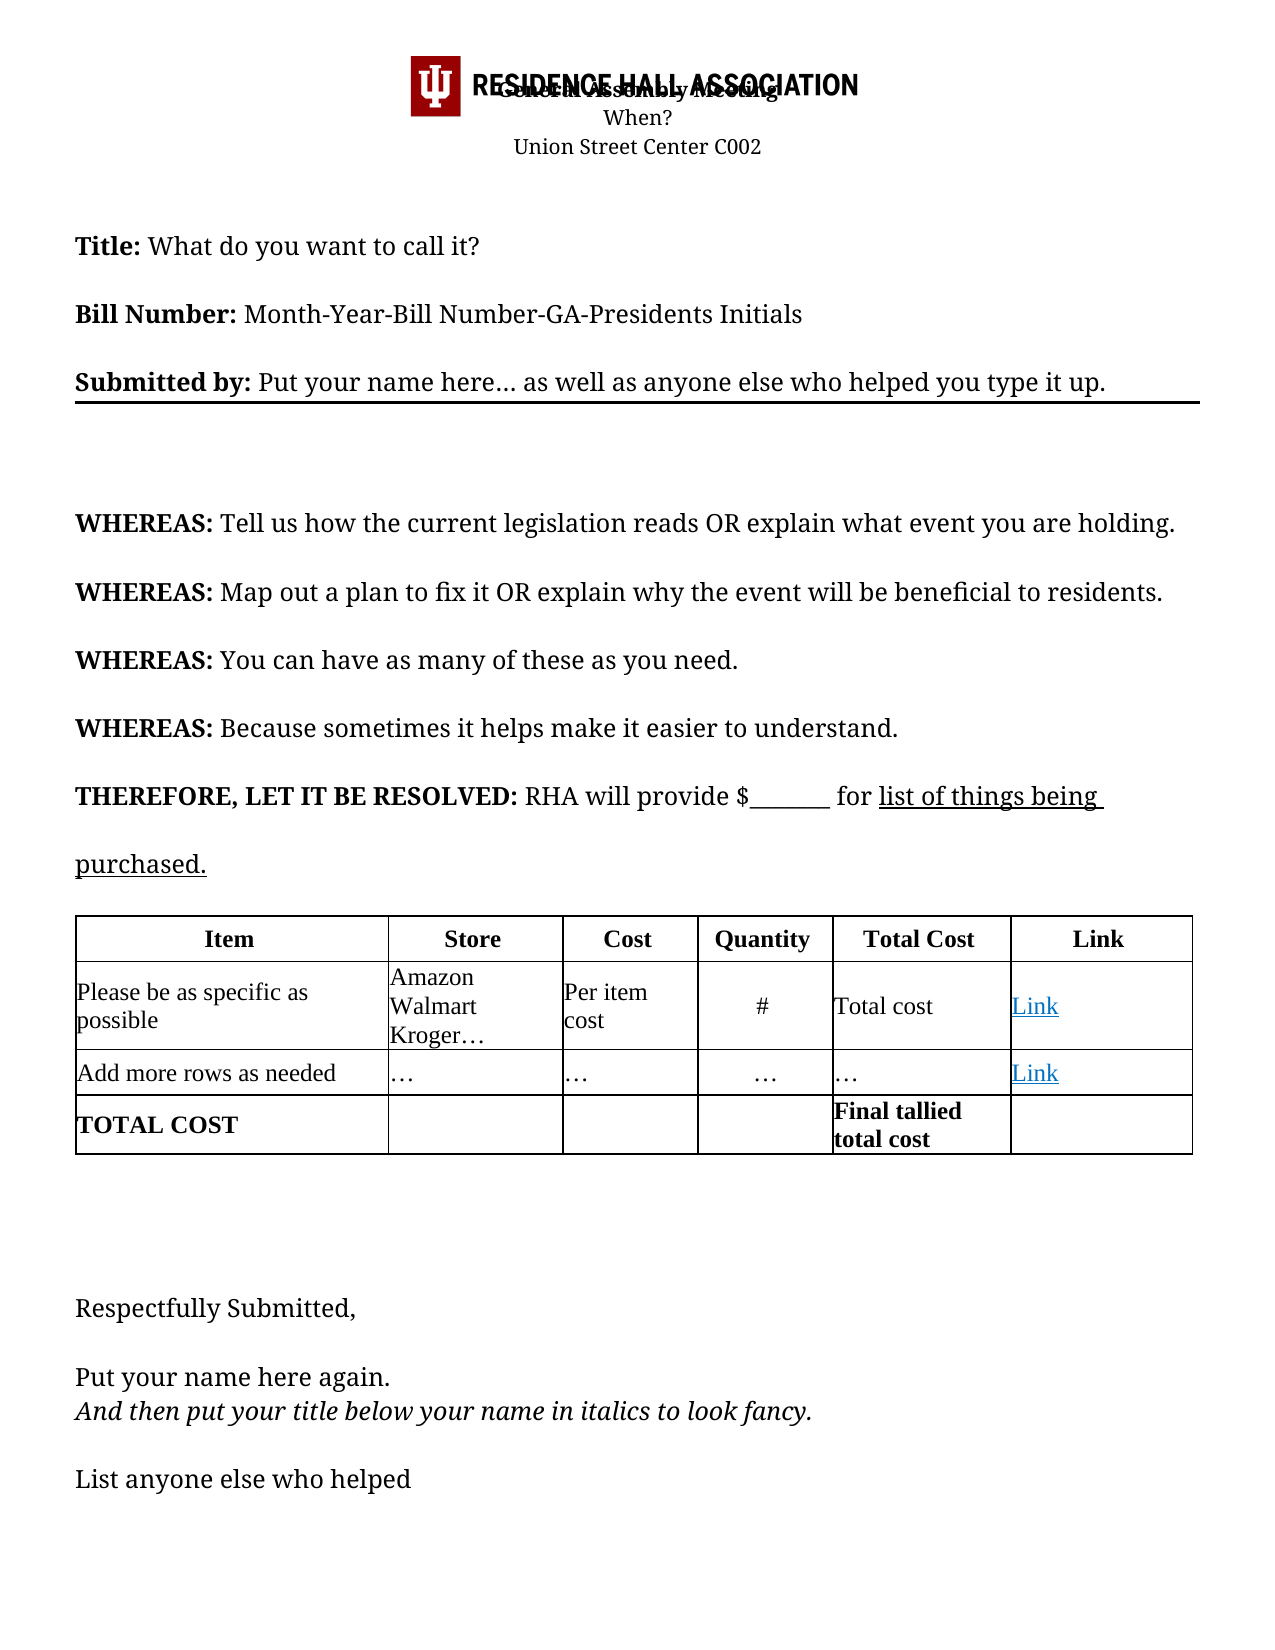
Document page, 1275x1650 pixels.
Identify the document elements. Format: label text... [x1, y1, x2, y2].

table_cell # [699, 962, 832, 1048]
table_header Store [389, 917, 562, 961]
table_cell Please be as specific as possible [77, 962, 388, 1048]
table_cell Per item cost [564, 962, 697, 1048]
text THEREFORE, LET IT BE RESOLVED: RHA will provide $_______ for list of things being purchased. [75, 779, 1200, 881]
table_cell … [699, 1050, 832, 1094]
text Put your name here again. [75, 1359, 1200, 1393]
text And then put your title below your name in italics to look fancy. [75, 1393, 1200, 1427]
table_header Quantity [699, 917, 832, 961]
text Bill Number: Month-Year-Bill Number-GA-Presidents Initials [75, 297, 1200, 331]
table_cell [1012, 1096, 1192, 1153]
table_cell [564, 1096, 697, 1153]
text WHEREAS: You can have as many of these as you need. [75, 642, 1200, 676]
table_cell Link [1012, 962, 1192, 1048]
table_cell [389, 1096, 562, 1153]
table_cell Total cost [834, 962, 1010, 1048]
text Respectfully Submitted, [75, 1291, 1200, 1325]
table_header Total Cost [834, 917, 1010, 961]
table_cell Link [1012, 1050, 1192, 1094]
table_cell Amazon Walmart Kroger… [389, 962, 562, 1048]
picture [620, 110, 626, 122]
table_header Link [1012, 917, 1192, 961]
text Submitted by: Put your name here… as well as anyone else who helped you type it up. [75, 365, 1200, 401]
table_cell Add more rows as needed [77, 1050, 388, 1094]
text WHEREAS: Map out a plan to fix it OR explain why the event will be beneficial to residents. [75, 574, 1200, 608]
picture [410, 56, 865, 122]
table_cell TOTAL COST [77, 1096, 388, 1153]
table_header Item [77, 917, 388, 961]
table_cell … [389, 1050, 562, 1094]
table_cell [699, 1096, 832, 1153]
table_cell Final tallied total cost [834, 1096, 1010, 1153]
table_header Cost [564, 917, 697, 961]
text List anyone else who helped [75, 1461, 1200, 1495]
table_cell … [834, 1050, 1010, 1094]
table_cell … [564, 1050, 697, 1094]
text Title: What do you want to call it? [75, 228, 1200, 262]
text WHEREAS: Because sometimes it helps make it easier to understand. [75, 711, 1200, 744]
text WHEREAS: Tell us how the current legislation reads OR explain what event you are holding. [75, 506, 1200, 540]
